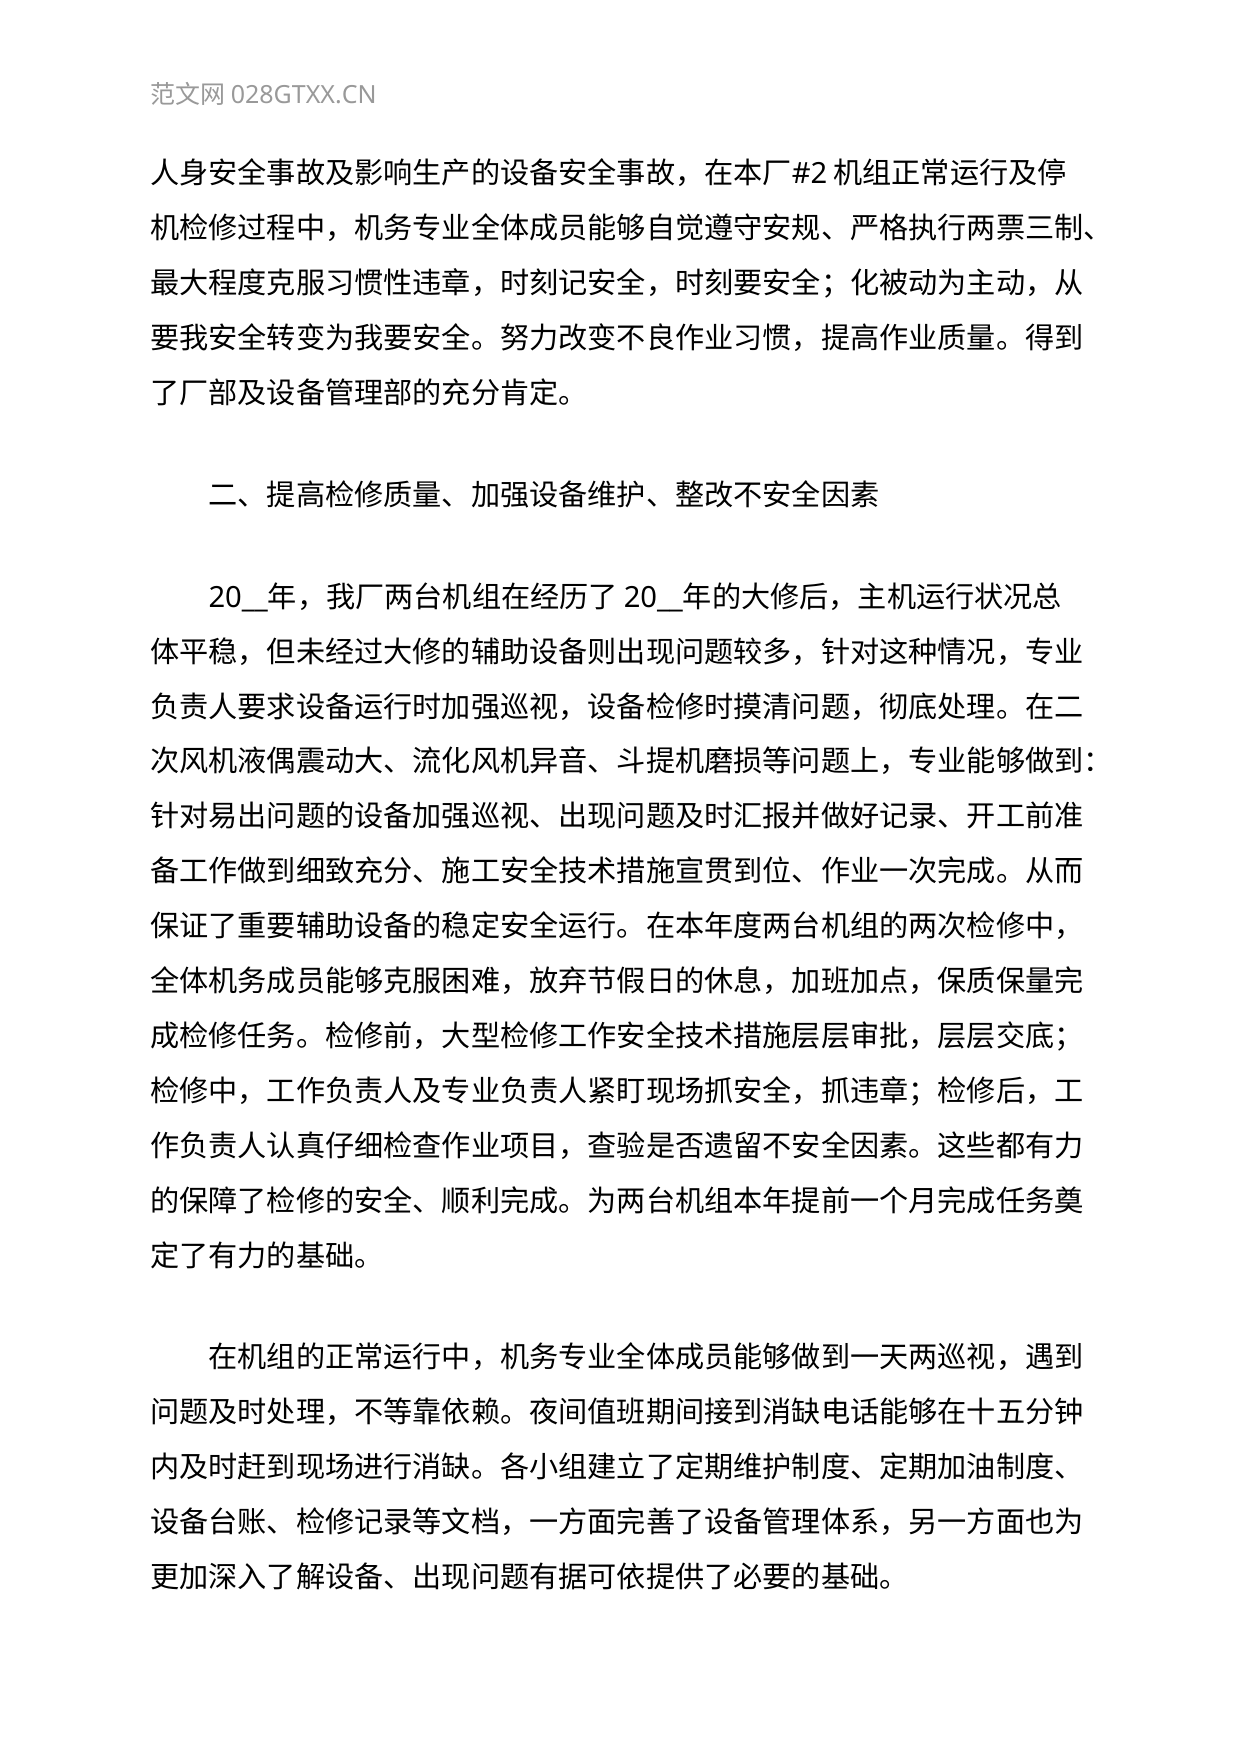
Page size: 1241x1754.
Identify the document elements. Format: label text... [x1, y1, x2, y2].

text 20__年，我厂两台机组在经历了20__年的大修后，主机运行状况总体平稳，但未经过大修的辅助设备则出现问题较多，针对这种情况，专业负责人要求设备运行时加强巡视，设备检修时摸清问题，彻底处理。在二次风机液偶震动大、流化风机异音、斗提机磨损等问题上，专业能够做到：针对易出问题的设备加强巡视、出现问题及时汇报并做好记录、开工前准备工作做到细致充分、施工安全技术措施宣贯到位、作业一次完成。从而保证了重要辅助设备的稳定安全运行。在本年度两台机组的两次检修中，全体机务成员能够克服困难，放弃节假日的休息，加班加点，保质保量完成检修任务。检修前，大型检修工作安全技术措施层层审批，层层交底；检修中，工作负责人及专业负责人紧盯现场抓安全，抓违章；检修后，工作负责人认真仔细检查作业项目，查验是否遗留不安全因素。这些都有力的保障了检修的安全、顺利完成。为两台机组本年提前一个月完成任务奠定了有力的基础。 [150, 573, 1090, 1274]
text 二、提高检修质量、加强设备维护、整改不安全因素 [150, 471, 1090, 514]
text 在机组的正常运行中，机务专业全体成员能够做到一天两巡视，遇到问题及时处理，不等靠依赖。夜间值班期间接到消缺电话能够在十五分钟内及时赶到现场进行消缺。各小组建立了定期维护制度、定期加油制度、设备台账、检修记录等文档，一方面完善了设备管理体系，另一方面也为更加深入了解设备、出现问题有据可依提供了必要的基础。 [150, 1334, 1090, 1596]
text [150, 150, 1090, 412]
